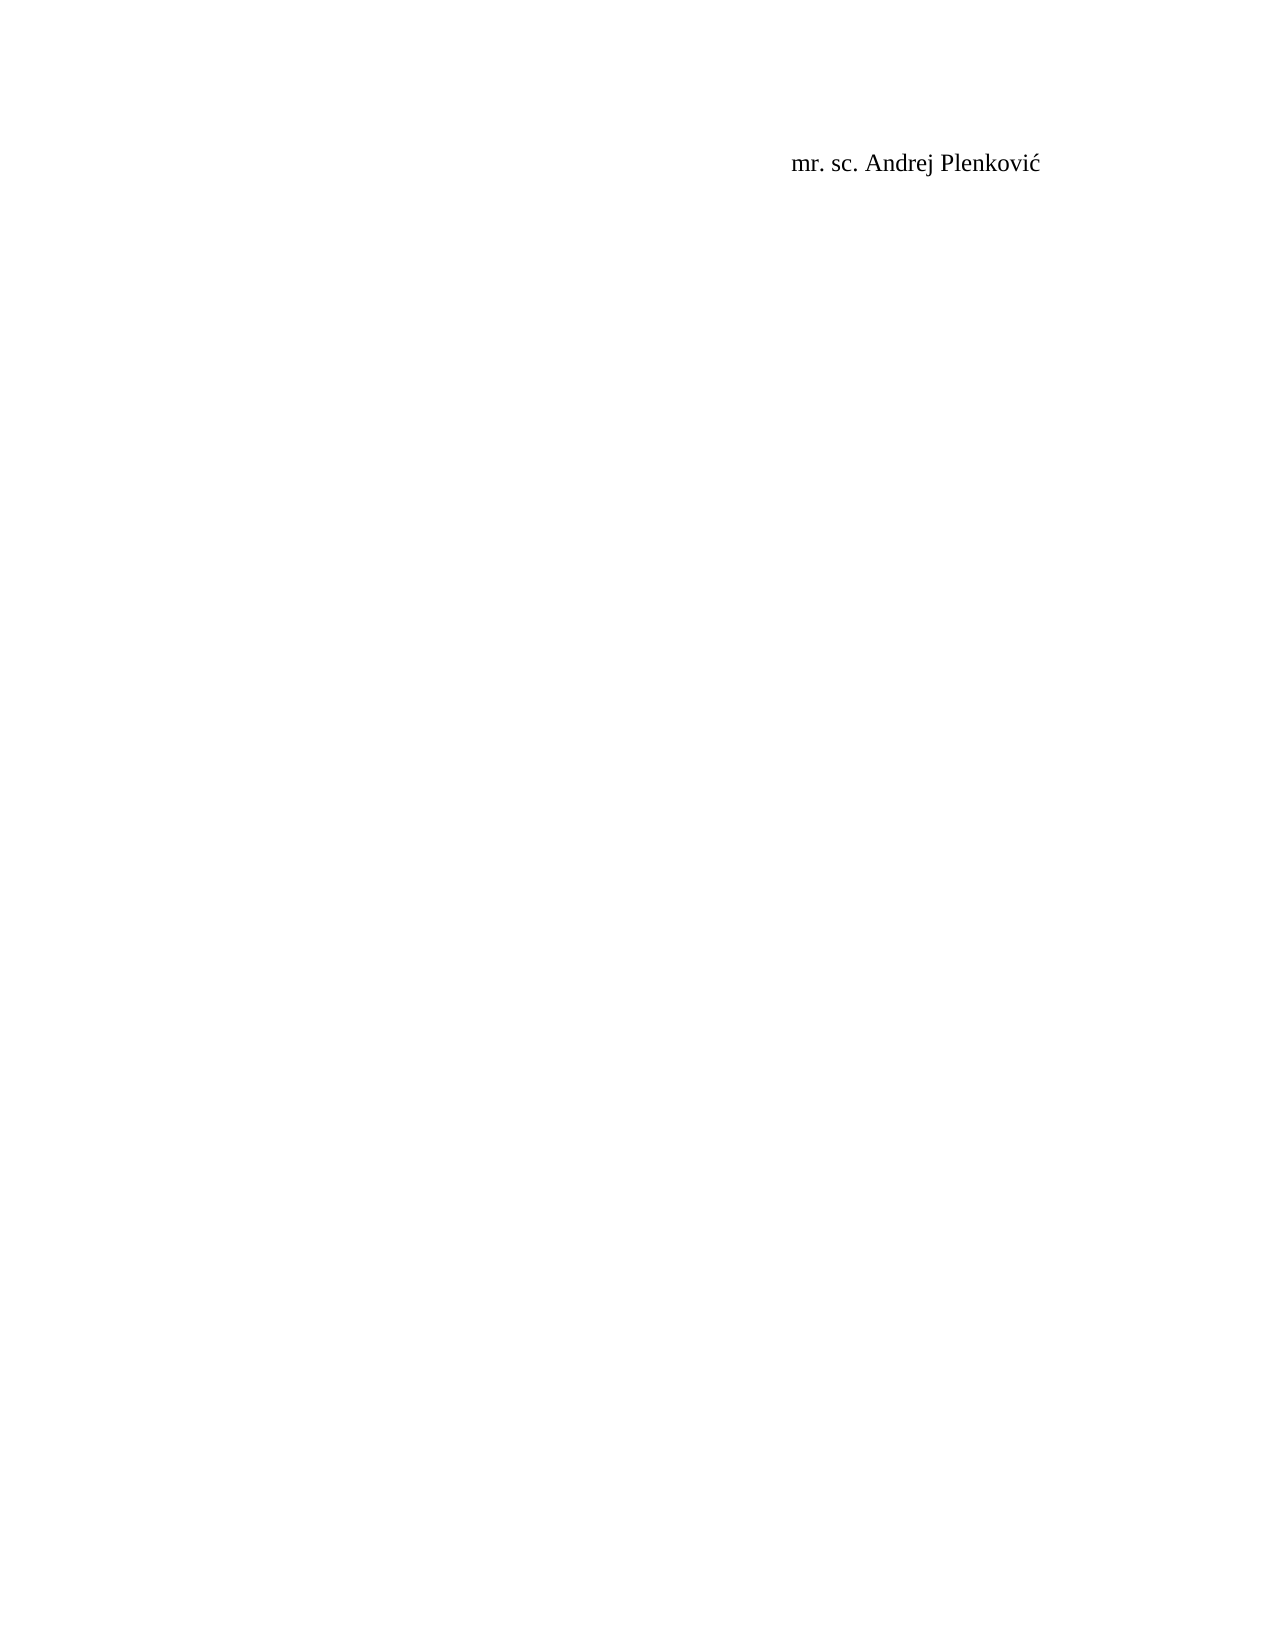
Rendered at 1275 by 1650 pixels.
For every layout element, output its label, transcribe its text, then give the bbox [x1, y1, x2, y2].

text mr. sc. Andrej Plenković [148, 148, 1127, 176]
